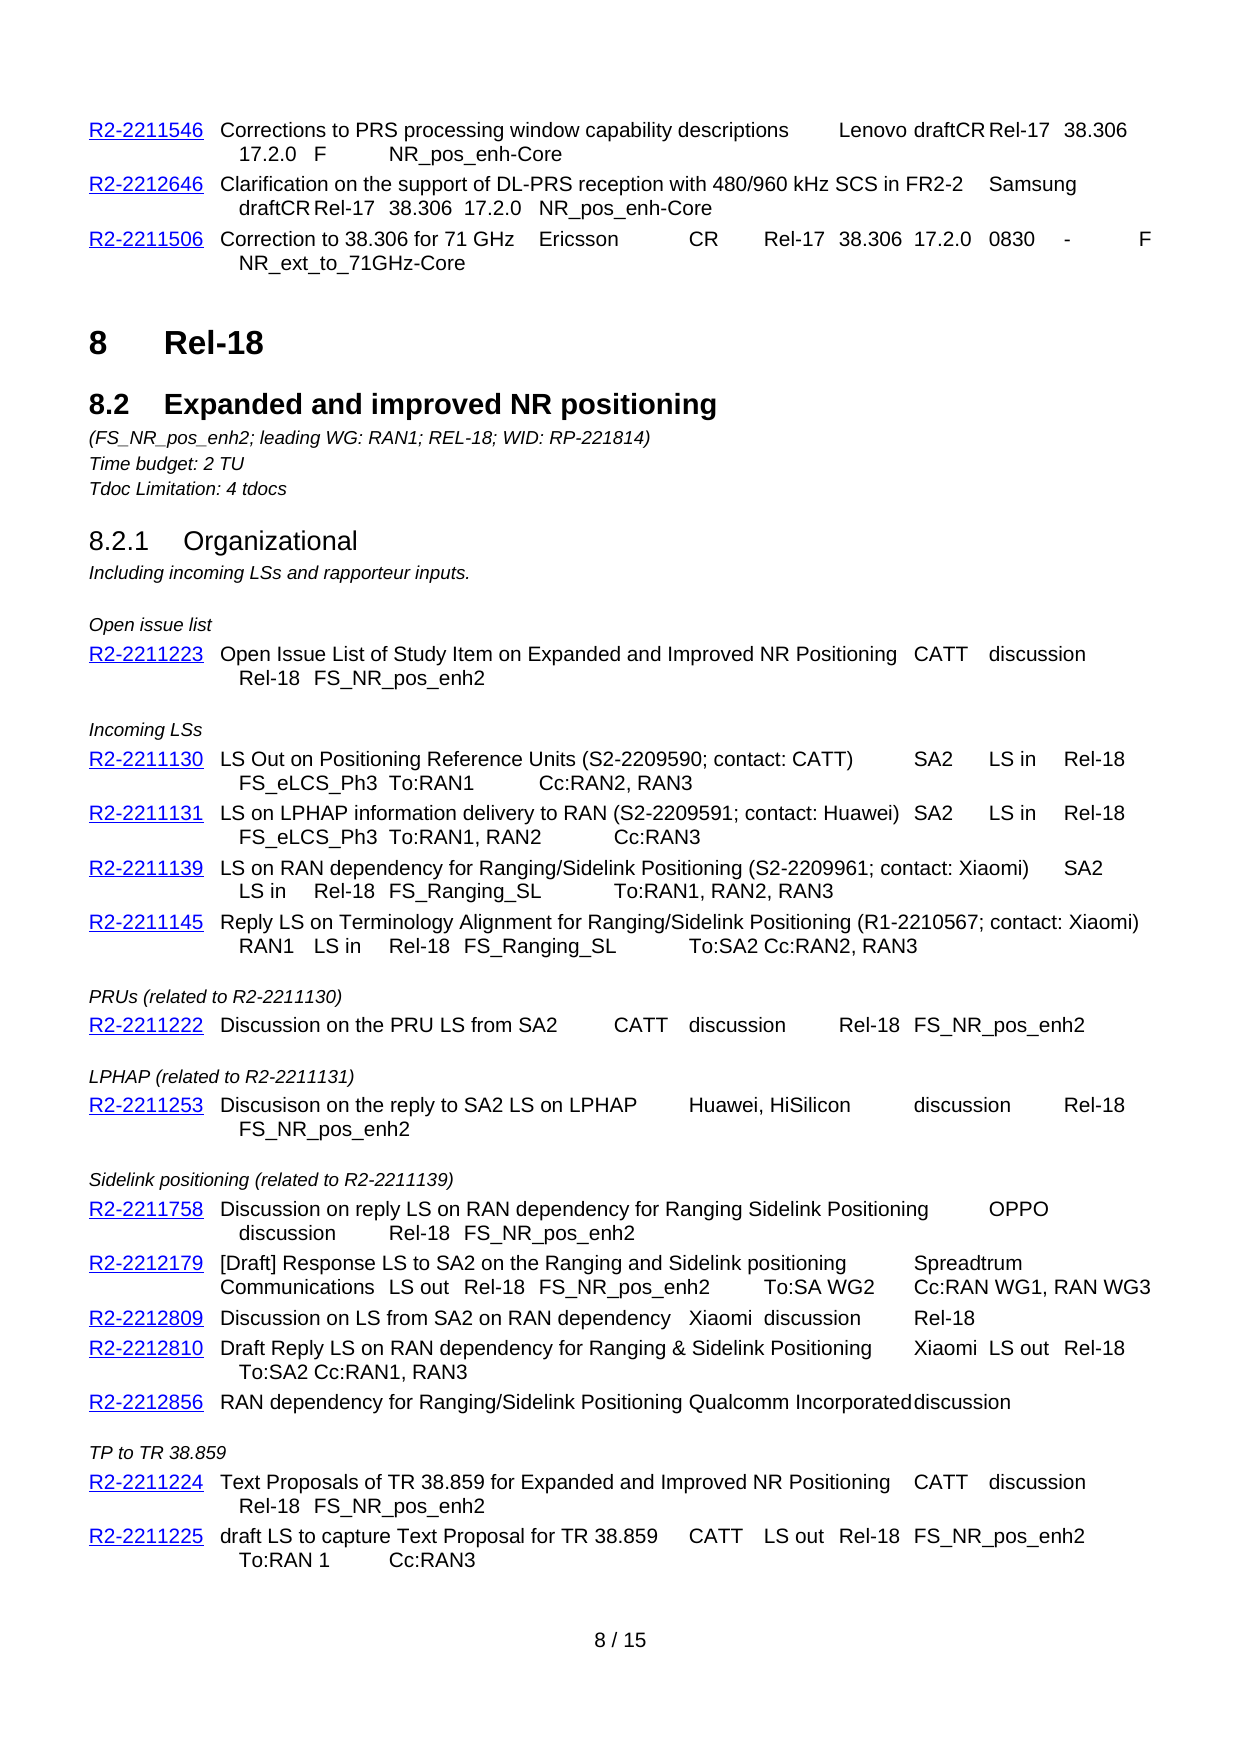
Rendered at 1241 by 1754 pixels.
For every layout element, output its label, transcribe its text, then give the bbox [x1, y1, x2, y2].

title R2-2212810 Draft Reply LS on RAN dependency for Ranging & Sidelink Positioning Xiaomi LS out Rel-18 To:SA2 Cc:RAN1, RAN3 [89, 1336, 1152, 1383]
title R2-2211223 Open Issue List of Study Item on Expanded and Improved NR Positioning CATT discussion Rel-18 FS_NR_pos_enh2 [89, 641, 1152, 689]
text LPHAP (related to R2-2211131) [89, 1065, 1152, 1087]
text PRUs (related to R2-2211130) [89, 986, 1152, 1007]
title R2-2212179 [Draft] Response LS to SA2 on the Ranging and Sidelink positioning Spreadtrum Communications LS out Rel-18 FS_NR_pos_enh2 To:SA WG2 Cc:RAN WG1, RAN WG3 [89, 1251, 1152, 1299]
text Including incoming LSs and rapporteur inputs. [89, 562, 1152, 584]
title R2-2211130 LS Out on Positioning Reference Units (S2-2209590; contact: CATT) SA2 LS in Rel-18 FS_eLCS_Ph3 To:RAN1 Cc:RAN2, RAN3 [89, 747, 1152, 795]
title R2-2211131 LS on LPHAP information delivery to RAN (S2-2209591; contact: Huawei) SA2 LS in Rel-18 FS_eLCS_Ph3 To:RAN1, RAN2 Cc:RAN3 [89, 801, 1152, 849]
text Time budget: 2 TU [89, 452, 1152, 474]
title R2-2211506 Correction to 38.306 for 71 GHz Ericsson CR Rel-17 38.306 17.2.0 0830 - F NR_ext_to_71GHz-Core [89, 226, 1152, 274]
text Open issue list [89, 613, 1152, 635]
text Tdoc Limitation: 4 tdocs [89, 478, 1152, 499]
title R2-2211546 Corrections to PRS processing window capability descriptions Lenovo draftCR Rel-17 38.306 17.2.0 F NR_pos_enh-Core [89, 118, 1152, 166]
title R2-2211253 Discusison on the reply to SA2 LS on LPHAP Huawei, HiSilicon discussion Rel-18 FS_NR_pos_enh2 [89, 1093, 1152, 1141]
subtitle 8 Rel-18 [89, 323, 1152, 362]
title R2-2212856 RAN dependency for Ranging/Sidelink Positioning Qualcomm Incorporated discussion [89, 1390, 1152, 1414]
title R2-2212809 Discussion on LS from SA2 on RAN dependency Xiaomi discussion Rel-18 [89, 1305, 1152, 1329]
title R2-2211224 Text Proposals of TR 38.859 for Expanded and Improved NR Positioning CATT discussion Rel-18 FS_NR_pos_enh2 [89, 1470, 1152, 1518]
subtitle 8.2 Expanded and improved NR positioning [89, 387, 1152, 420]
text Sidelink positioning (related to R2-2211139) [89, 1169, 1152, 1191]
title R2-2211145 Reply LS on Terminology Alignment for Ranging/Sidelink Positioning (R1-2210567; contact: Xiaomi) RAN1 LS in Rel-18 FS_Ranging_SL To:SA2 Cc:RAN2, RAN3 [89, 909, 1152, 957]
text TP to TR 38.859 [89, 1442, 1152, 1463]
title R2-2211758 Discussion on reply LS on RAN dependency for Ranging Sidelink Positioning OPPO discussion Rel-18 FS_NR_pos_enh2 [89, 1197, 1152, 1245]
text Incoming LSs [89, 719, 1152, 741]
title R2-2211139 LS on RAN dependency for Ranging/Sidelink Positioning (S2-2209961; contact: Xiaomi) SA2 LS in Rel-18 FS_Ranging_SL To:RAN1, RAN2, RAN3 [89, 855, 1152, 903]
title R2-2211225 draft LS to capture Text Proposal for TR 38.859 CATT LS out Rel-18 FS_NR_pos_enh2 To:RAN 1 Cc:RAN3 [89, 1524, 1152, 1572]
subtitle 8.2.1 Organizational [89, 524, 1152, 556]
title R2-2211222 Discussion on the PRU LS from SA2 CATT discussion Rel-18 FS_NR_pos_enh2 [89, 1013, 1152, 1037]
text (FS_NR_pos_enh2; leading WG: RAN1; REL-18; WID: RP-221814) [89, 427, 1152, 448]
title R2-2212646 Clarification on the support of DL-PRS reception with 480/960 kHz SCS in FR2-2 Samsung draftCR Rel-17 38.306 17.2.0 NR_pos_enh-Core [89, 172, 1152, 220]
